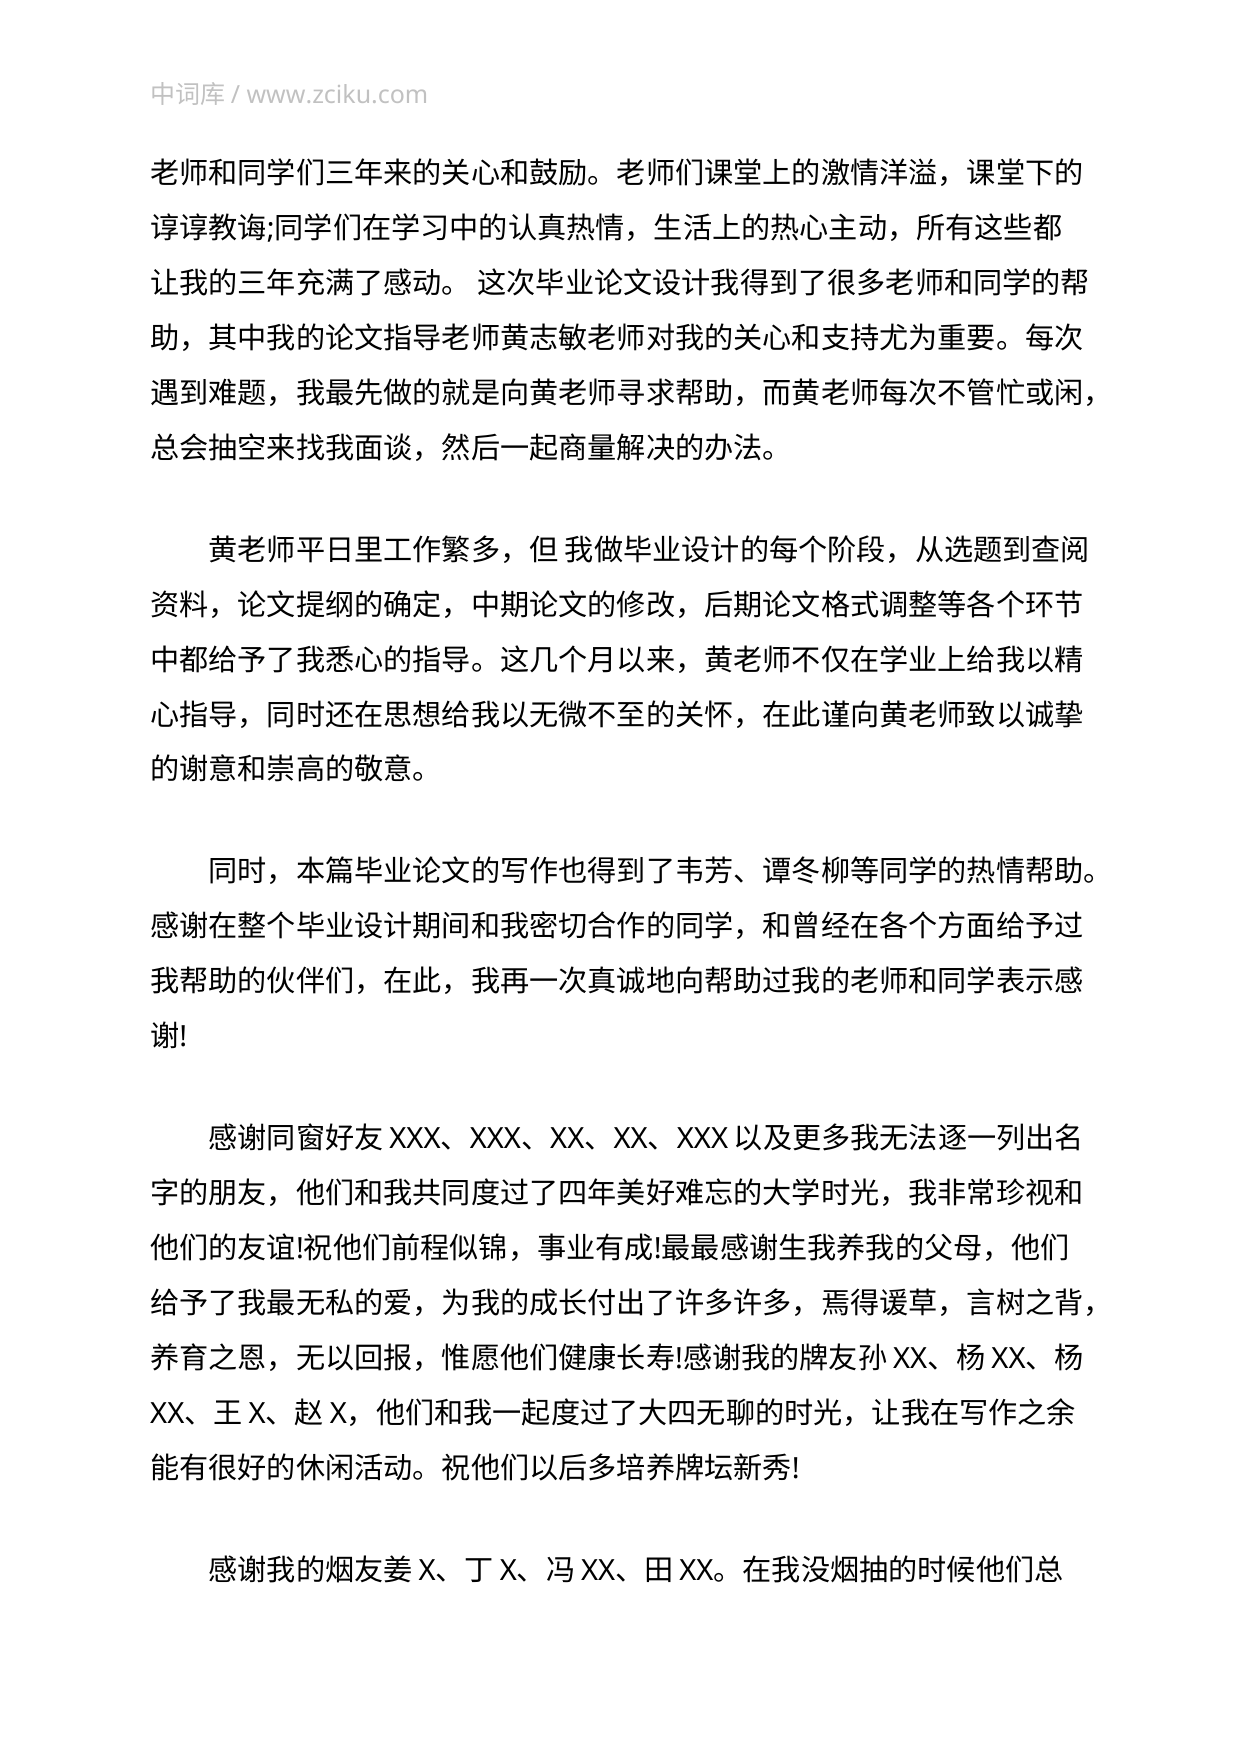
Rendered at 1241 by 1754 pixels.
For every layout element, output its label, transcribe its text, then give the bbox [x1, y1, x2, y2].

text 感谢同窗好友XXX、XXX、XX、XX、XXX以及更多我无法逐一列出名字的朋友，他们和我共同度过了四年美好难忘的大学时光，我非常珍视和他们的友谊!祝他们前程似锦，事业有成!最最感谢生我养我的父母，他们给予了我最无私的爱，为我的成长付出了许多许多，焉得谖草，言树之背，养育之恩，无以回报，惟愿他们健康长寿!感谢我的牌友孙XX、杨XX、杨XX、王X、赵X，他们和我一起度过了大四无聊的时光，让我在写作之余能有很好的休闲活动。祝他们以后多培养牌坛新秀! [150, 1114, 1090, 1487]
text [150, 1546, 1090, 1588]
text 同时，本篇毕业论文的写作也得到了韦芳、谭冬柳等同学的热情帮助。感谢在整个毕业设计期间和我密切合作的同学，和曾经在各个方面给予过我帮助的伙伴们，在此，我再一次真诚地向帮助过我的老师和同学表示感谢! [150, 848, 1090, 1055]
text 黄老师平日里工作繁多，但 我做毕业设计的每个阶段，从选题到查阅资料，论文提纲的确定，中期论文的修改，后期论文格式调整等各个环节中都给予了我悉心的指导。这几个月以来，黄老师不仅在学业上给我以精心指导，同时还在思想给我以无微不至的关怀，在此谨向黄老师致以诚挚的谢意和崇高的敬意。 [150, 526, 1090, 788]
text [150, 150, 1090, 467]
